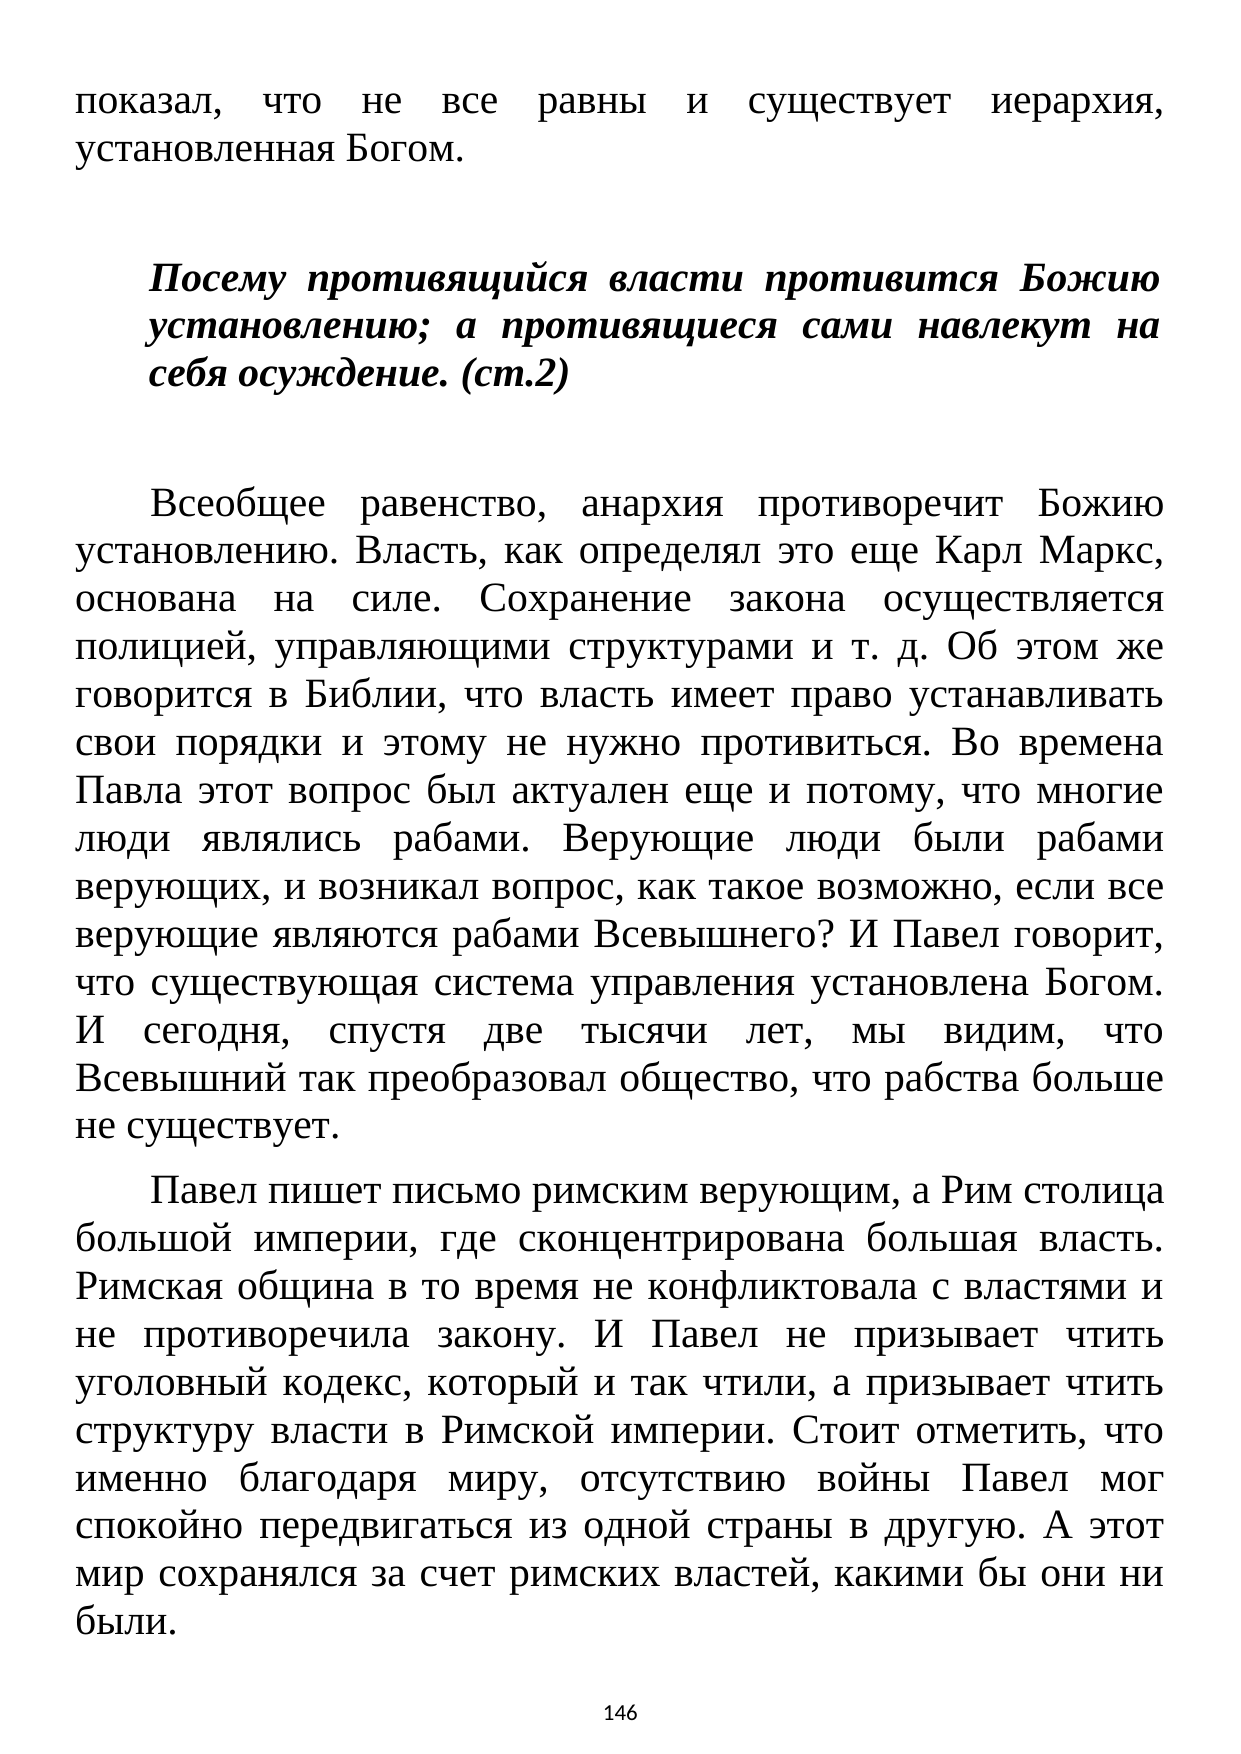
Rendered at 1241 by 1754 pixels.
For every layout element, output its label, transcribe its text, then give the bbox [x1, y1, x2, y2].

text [75, 75, 1165, 171]
text Всеобщее равенство, анархия противоречит Божию установлению. Власть, как определял это еще Карл Маркс, основана на силе. Сохранение закона осуществляется полицией, управляющими структурами и т. д. Об этом же говорится в Библии, что власть имеет право устанавливать свои порядки и этому не нужно противиться. Во времена Павла этот вопрос был актуален еще и потому, что многие люди являлись рабами. Верующие люди были рабами верующих, и возникал вопрос, как такое возможно, если все верующие являются рабами Всевышнего? И Павел говорит, что существующая система управления установлена Богом. И сегодня, спустя две тысячи лет, мы видим, что Всевышний так преобразовал общество, что рабства больше не существует. [75, 477, 1165, 1148]
text Посему противящийся власти противится Божию установлению; а противящиеся сами навлекут на себя осуждение. (ст.2) [149, 252, 1165, 396]
text Павел пишет письмо римским верующим, а Рим столица большой империи, где сконцентрирована большая власть. Римская община в то время не конфликтовала с властями и не противоречила закону. И Павел не призывает чтить уголовный кодекс, который и так чтили, а призывает чтить структуру власти в Римской империи. Стоит отметить, что именно благодаря миру, отсутствию войны Павел мог спокойно передвигаться из одной страны в другую. А этот мир сохранялся за счет римских властей, какими бы они ни были. [75, 1164, 1165, 1644]
